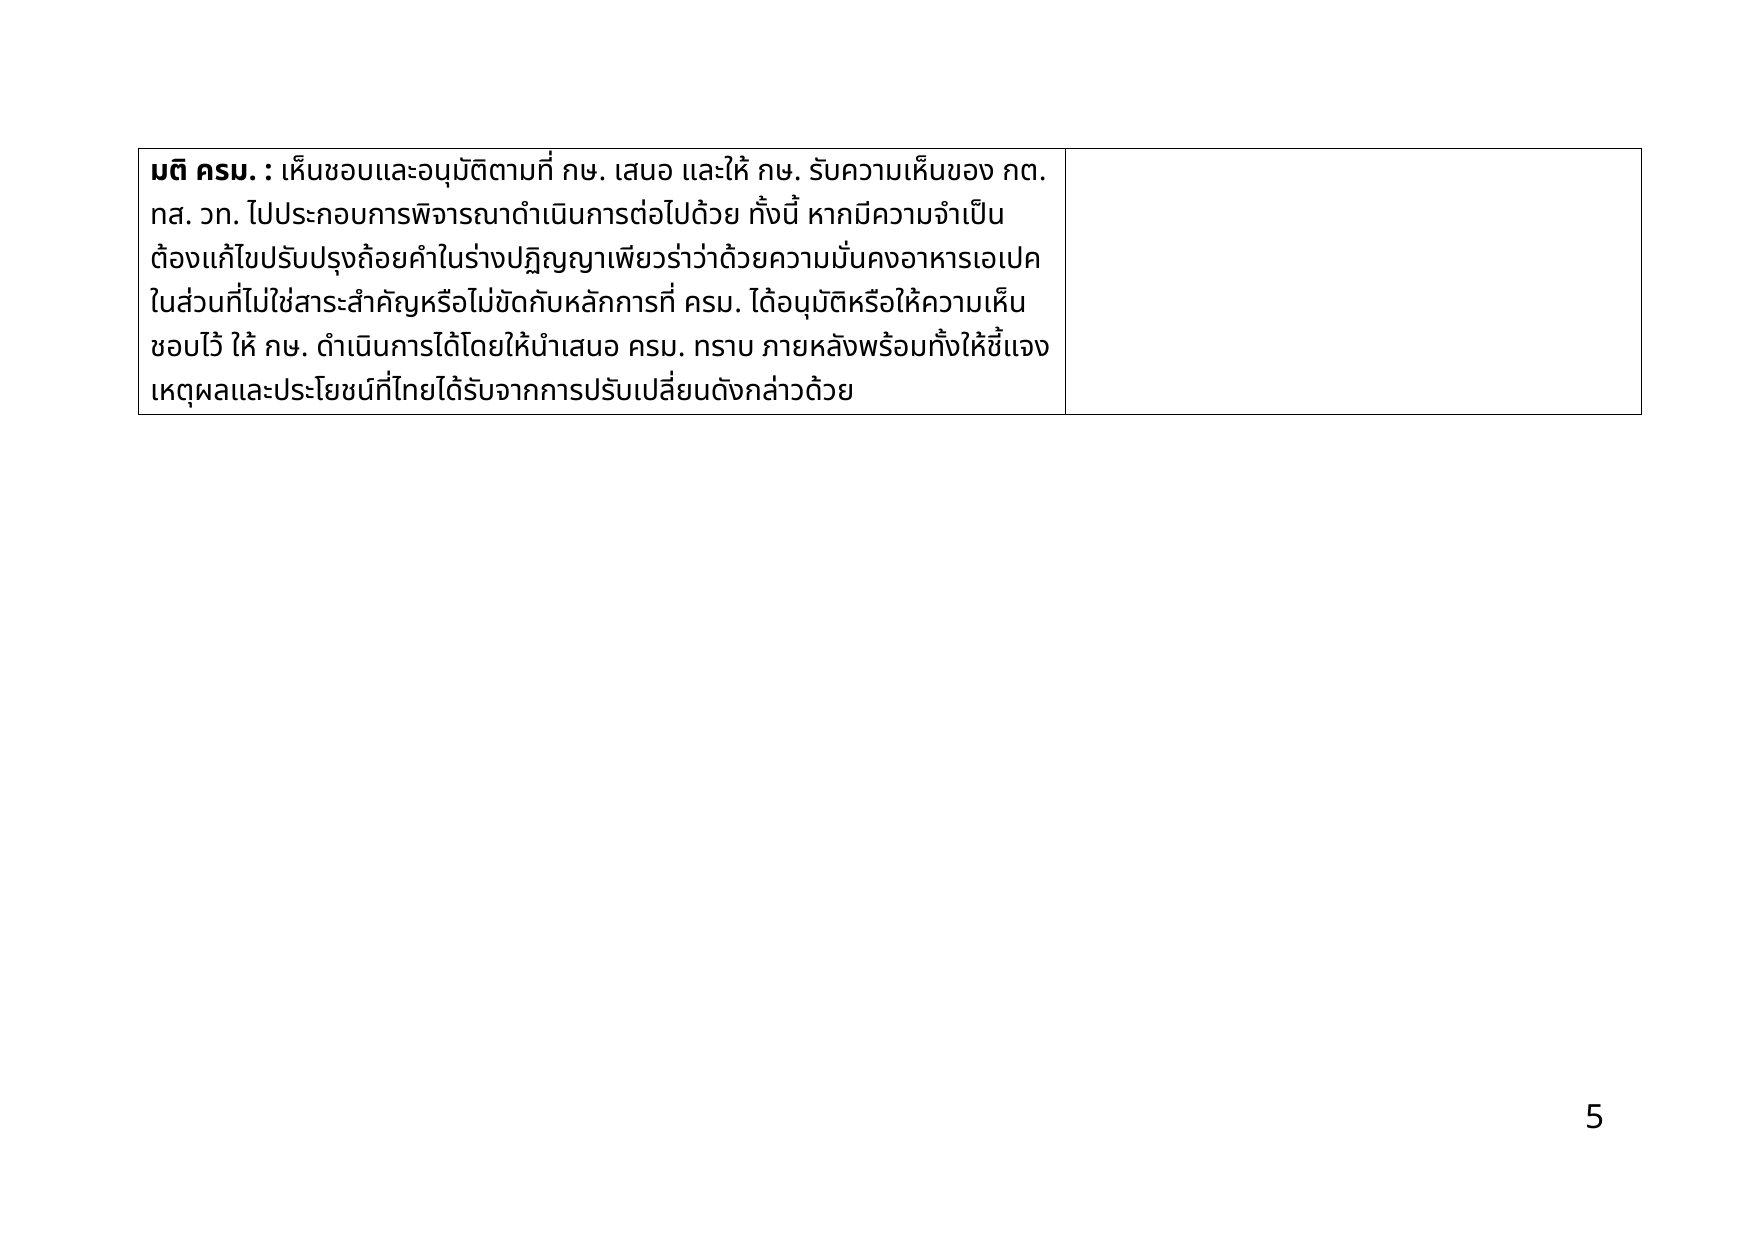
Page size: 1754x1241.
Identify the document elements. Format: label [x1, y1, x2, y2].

table_cell [139, 149, 1065, 414]
table_cell [1066, 149, 1641, 414]
